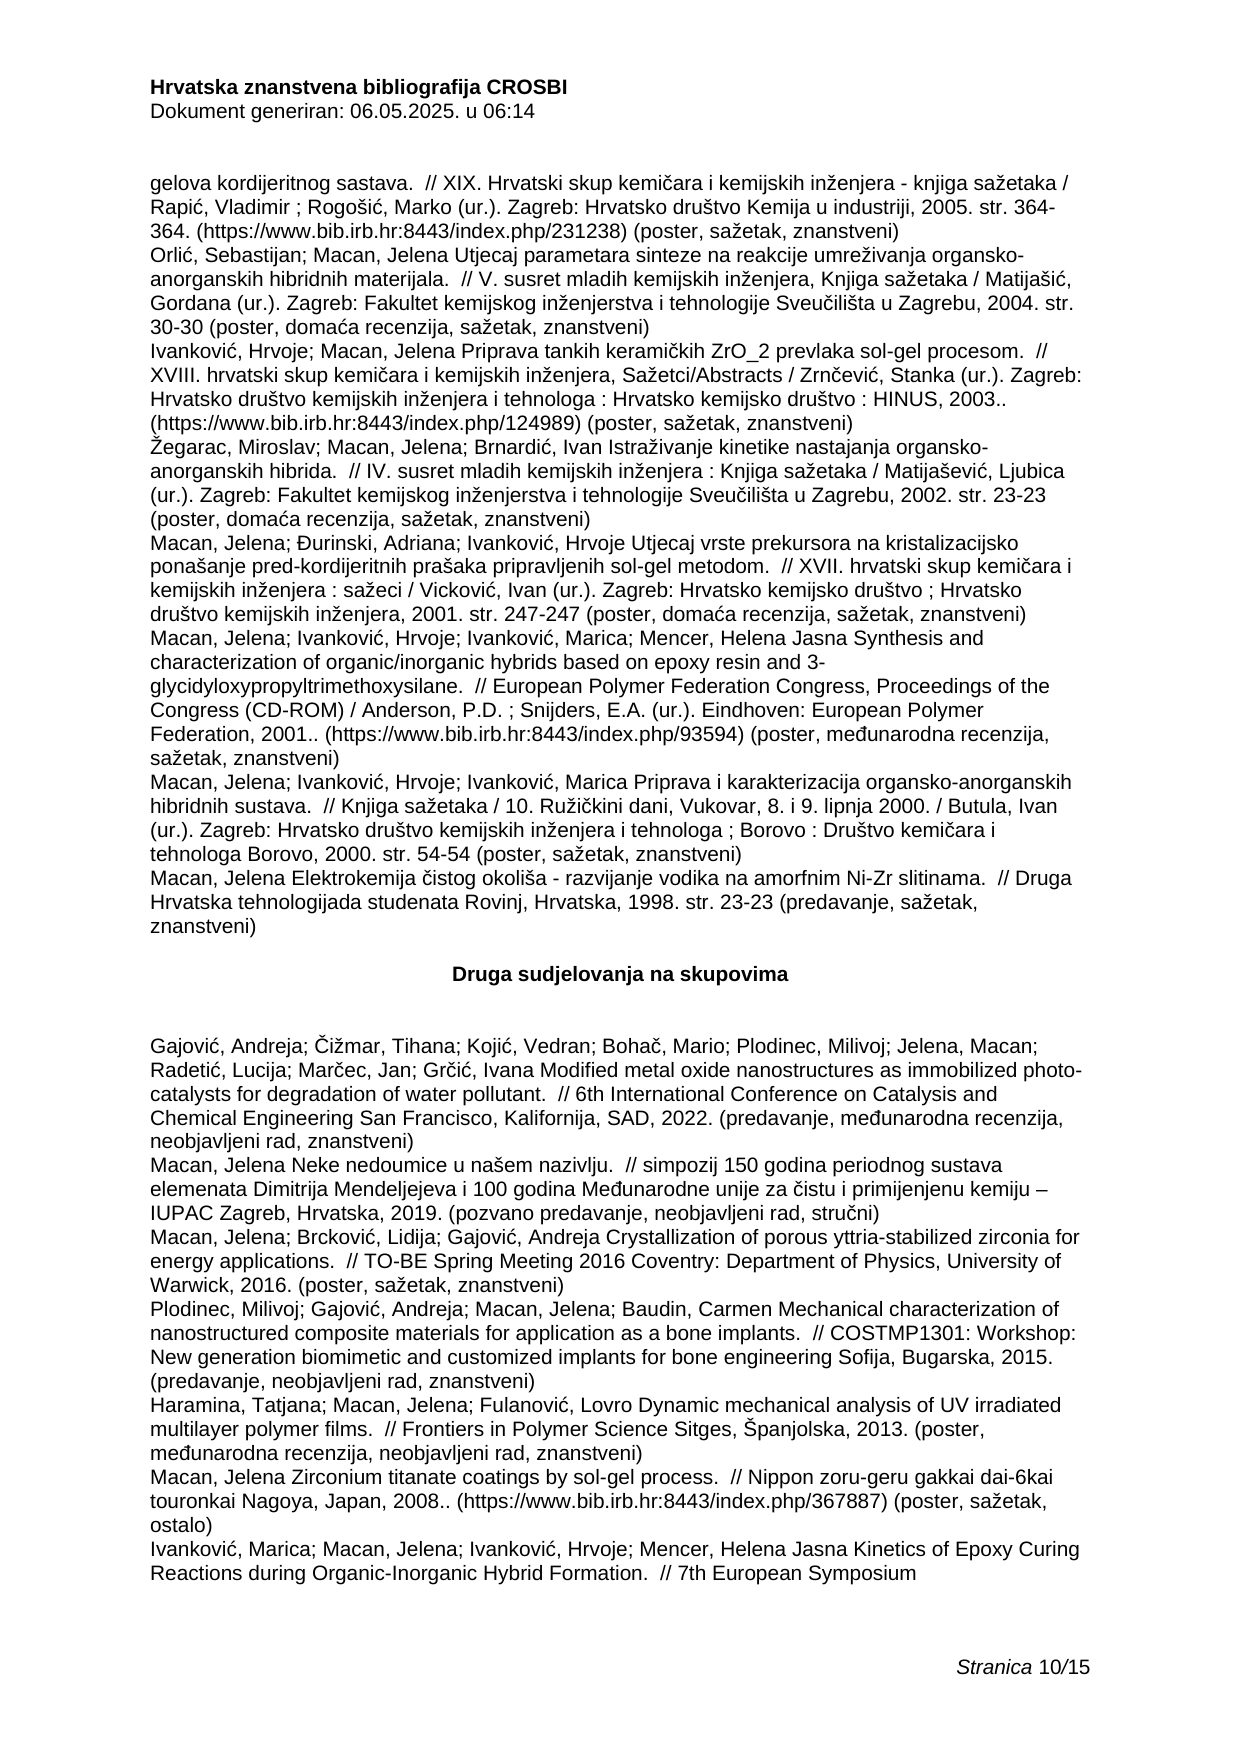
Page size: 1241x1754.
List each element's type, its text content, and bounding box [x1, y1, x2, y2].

text Plodinec, Milivoj; Gajović, Andreja; Macan, Jelena; Baudin, Carmen [150, 1297, 1090, 1393]
text Žegarac, Miroslav; Macan, Jelena; Brnardić, Ivan [150, 434, 1090, 530]
text Orlić, Sebastijan; Macan, Jelena [150, 243, 1090, 339]
text Macan, Jelena; Đurinski, Adriana; Ivanković, Hrvoje [150, 530, 1090, 626]
text Haramina, Tatjana; Macan, Jelena; Fulanović, Lovro [150, 1393, 1090, 1465]
text Macan, Jelena [150, 1465, 1090, 1537]
text Ivanković, Hrvoje; Macan, Jelena [150, 339, 1090, 434]
text Macan, Jelena [150, 1153, 1090, 1225]
text Macan, Jelena [150, 866, 1090, 938]
text Macan, Jelena; Brcković, Lidija; Gajović, Andreja [150, 1225, 1090, 1297]
subtitle Druga sudjelovanja na skupovima [150, 962, 1090, 986]
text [150, 171, 1090, 243]
text Macan, Jelena; Ivanković, Hrvoje; Ivanković, Marica [150, 770, 1090, 866]
text Macan, Jelena; Ivanković, Hrvoje; Ivanković, Marica; Mencer, Helena Jasna [150, 626, 1090, 770]
text Gajović, Andreja; Čižmar, Tihana; Kojić, Vedran; Bohač, Mario; Plodinec, Milivoj; Jelena, Macan; Radetić, Lucija; Marčec, Jan; Grčić, Ivana [150, 1033, 1090, 1153]
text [150, 1537, 1090, 1584]
